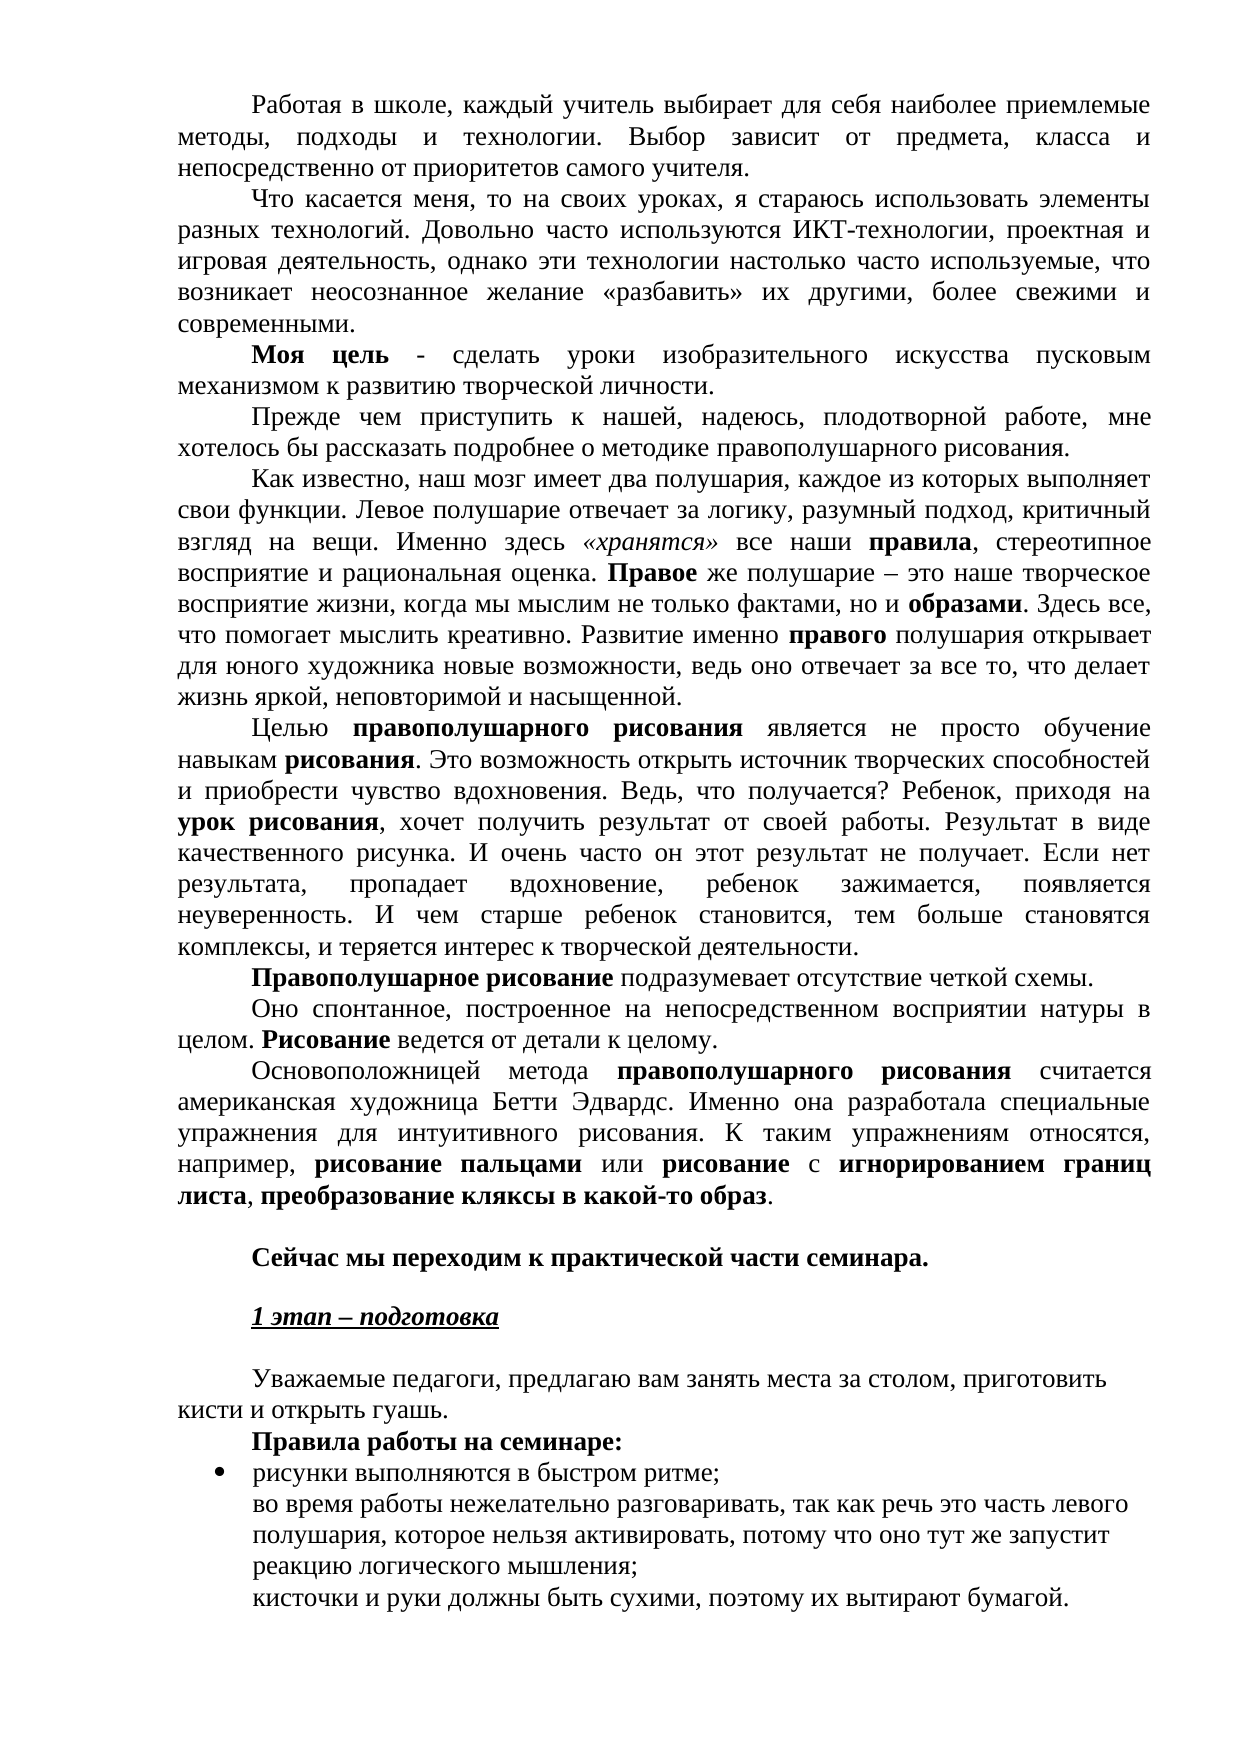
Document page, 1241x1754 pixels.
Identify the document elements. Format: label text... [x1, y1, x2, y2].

text Работая в школе, каждый учитель выбирает для себя наиболее приемлемые методы, подходы и технологии. Выбор зависит от предмета, класса и непосредственно от приоритетов самого учителя. [177, 89, 1152, 182]
text Основоположницей метода правополушарного рисования считается американская художница Бетти Эдвардс. Именно она разработала специальные упражнения для интуитивного рисования. К таким упражнениям относятся, например, рисование пальцами или рисование с игнорированием границ листа, преобразование кляксы в какой-то образ. [177, 1054, 1152, 1210]
text Моя цель - сделать уроки изобразительного искусства пусковым механизмом к развитию творческой личности. [177, 338, 1152, 400]
text Правополушарное рисование подразумевает отсутствие четкой схемы. [177, 961, 1152, 992]
text Сейчас мы переходим к практической части семинара. [177, 1241, 1152, 1300]
text Как известно, наш мозг имеет два полушария, каждое из которых выполняет свои функции. Левое полушарие отвечает за логику, разумный подход, критичный взгляд на вещи. Именно здесь «хранятся» все наши правила, стереотипное восприятие и рациональная оценка. Правое же полушарие – это наше творческое восприятие жизни, когда мы мыслим не только фактами, но и образами. Здесь все, что помогает мыслить креативно. Развитие именно правого полушария открывает для юного художника новые возможности, ведь оно отвечает за все то, что делает жизнь яркой, неповторимой и насыщенной. [177, 462, 1152, 712]
text Оно спонтанное, построенное на непосредственном восприятии натуры в целом. Рисование ведется от детали к целому. [177, 992, 1152, 1054]
text Целью правополушарного рисования является не просто обучение навыкам рисования. Это возможность открыть источник творческих способностей и приобрести чувство вдохновения. Ведь, что получается? Ребенок, приходя на урок рисования, хочет получить результат от своей работы. Результат в виде качественного рисунка. И очень часто он этот результат не получает. Если нет результата, пропадает вдохновение, ребенок зажимается, появляется неуверенность. И чем старше ребенок становится, тем больше становятся комплексы, и теряется интерес к творческой деятельности. [177, 712, 1152, 961]
text Уважаемые педагоги, предлагаю вам занять места за столом, приготовить кисти и открыть гуашь. Правила работы на семинаре: [177, 1331, 1152, 1456]
text 1 этап – подготовка [177, 1300, 1152, 1331]
text Что касается меня, то на своих уроках, я стараюсь использовать элементы разных технологий. Довольно часто используются ИКТ-технологии, проектная и игровая деятельность, однако эти технологии настолько часто используемые, что возникает неосознанное желание «разбавить» их другими, более свежими и современными. [177, 182, 1152, 338]
list рисунки выполняются в быстром ритме; во время работы нежелательно разговаривать, так как речь это часть левого полушария, которое нельзя активировать, потому что оно тут же запустит реакцию логического мышления; кисточки и руки должны быть сухими, поэтому их вытирают бумагой. [215, 1456, 1152, 1612]
text Прежде чем приступить к нашей, надеюсь, плодотворной работе, мне хотелось бы рассказать подробнее о методике правополушарного рисования. [177, 400, 1152, 462]
